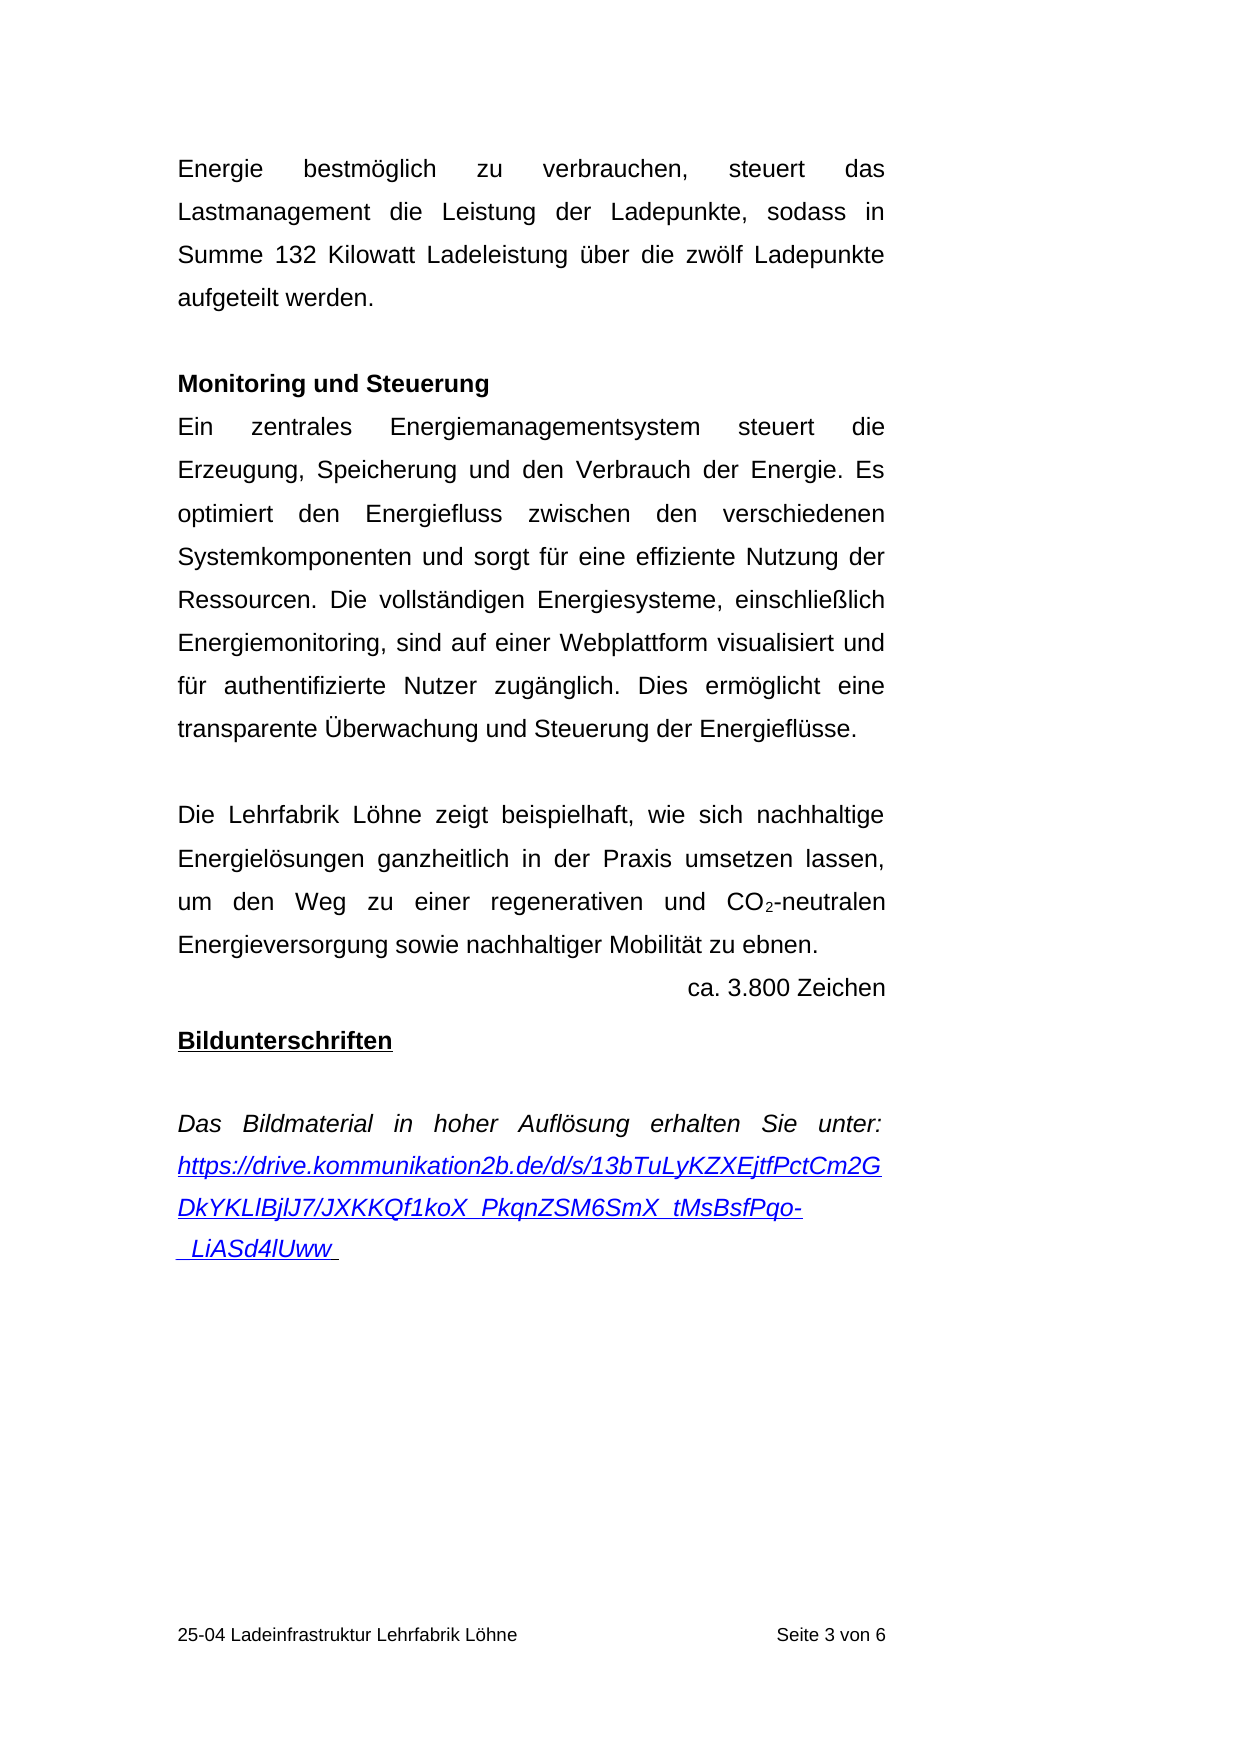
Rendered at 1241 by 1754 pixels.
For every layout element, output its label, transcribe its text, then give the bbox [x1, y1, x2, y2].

text Das Bildmaterial in hoher Auflösung erhalten Sie unter: https://drive.kommunikation2b.de/d/s/13bTuLyKZXEjtfPctCm2GDkYKLlBjlJ7/JXKKQf1koX_PkqnZSM6SmX_tMsBsfPqo-_LiASd4lUww [177, 1099, 886, 1266]
text Monitoring und Steuerung [177, 369, 886, 398]
text Die Lehrfabrik Löhne zeigt beispielhaft, wie sich nachhaltige Energielösungen ganzheitlich in der Praxis umsetzen lassen, um den Weg zu einer regenerativen und CO2-neutralen Energieversorgung sowie nachhaltiger Mobilität zu ebnen. [177, 800, 886, 958]
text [177, 153, 886, 312]
text Bildunterschriften [177, 1016, 886, 1058]
text ca. 3.800 Zeichen [177, 973, 886, 1002]
text Ein zentrales Energiemanagementsystem steuert die Erzeugung, Speicherung und den Verbrauch der Energie. Es optimiert den Energiefluss zwischen den verschiedenen Systemkomponenten und sorgt für eine effiziente Nutzung der Ressourcen. Die vollständigen Energiesysteme, einschließlich Energiemonitoring, sind auf einer Webplattform visualisiert und für authentifizierte Nutzer zugänglich. Dies ermöglicht eine transparente Überwachung und Steuerung der Energieflüsse. [177, 412, 886, 743]
